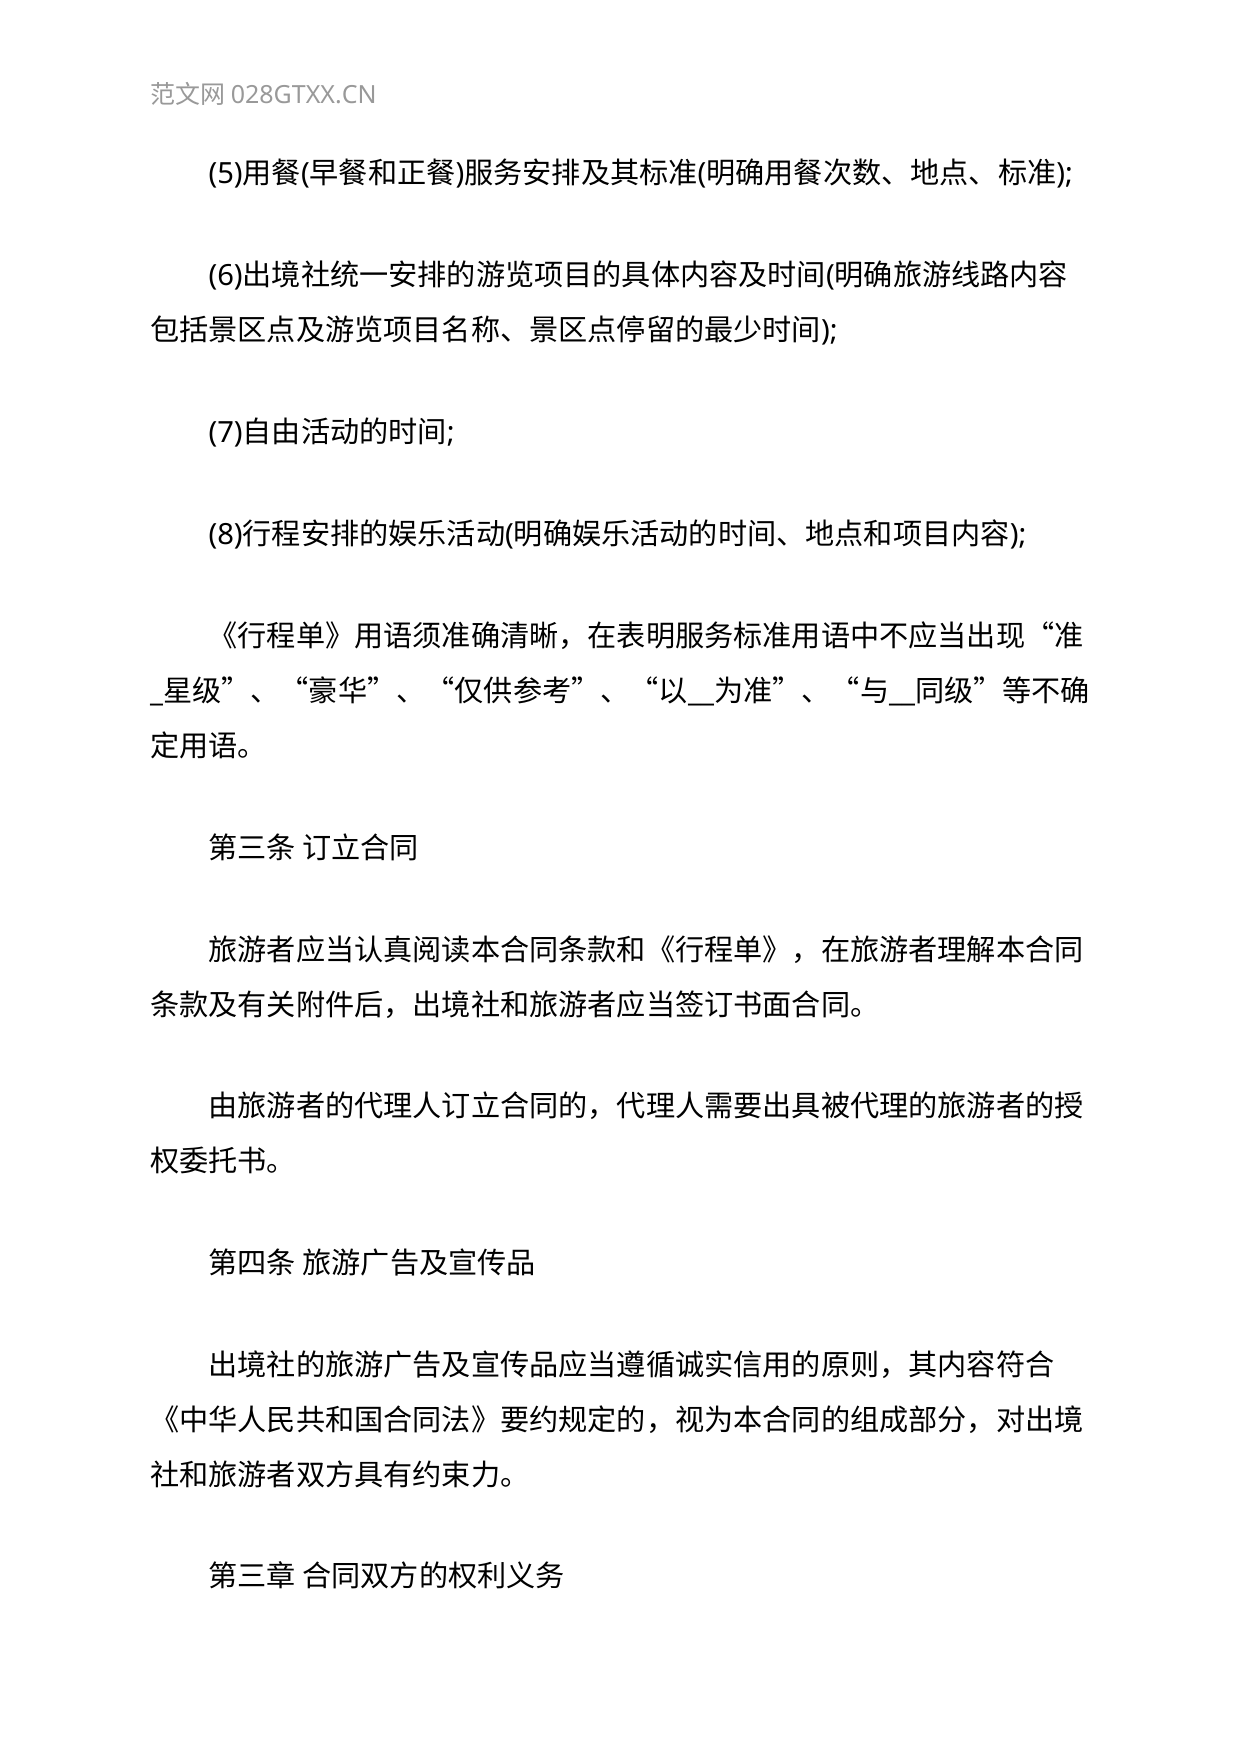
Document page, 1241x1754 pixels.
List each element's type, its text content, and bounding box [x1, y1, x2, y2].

text 《行程单》用语须准确清晰，在表明服务标准用语中不应当出现“准_星级”、“豪华”、“仅供参考”、“以__为准”、“与__同级”等不确定用语。 [150, 613, 1090, 765]
text (6)出境社统一安排的游览项目的具体内容及时间(明确旅游线路内容包括景区点及游览项目名称、景区点停留的最少时间); [150, 252, 1090, 349]
text 由旅游者的代理人订立合同的，代理人需要出具被代理的旅游者的授权委托书。 [150, 1083, 1090, 1180]
text (7)自由活动的时间; [150, 409, 1090, 451]
text 第四条 旅游广告及宣传品 [150, 1240, 1090, 1282]
text 第三条 订立合同 [150, 824, 1090, 867]
text 出境社的旅游广告及宣传品应当遵循诚实信用的原则，其内容符合《中华人民共和国合同法》要约规定的，视为本合同的组成部分，对出境社和旅游者双方具有约束力。 [150, 1341, 1090, 1493]
text (8)行程安排的娱乐活动(明确娱乐活动的时间、地点和项目内容); [150, 511, 1090, 553]
text (5)用餐(早餐和正餐)服务安排及其标准(明确用餐次数、地点、标准); [150, 150, 1090, 192]
text 第三章 合同双方的权利义务 [150, 1553, 1090, 1595]
text 旅游者应当认真阅读本合同条款和《行程单》，在旅游者理解本合同条款及有关附件后，出境社和旅游者应当签订书面合同。 [150, 926, 1090, 1023]
